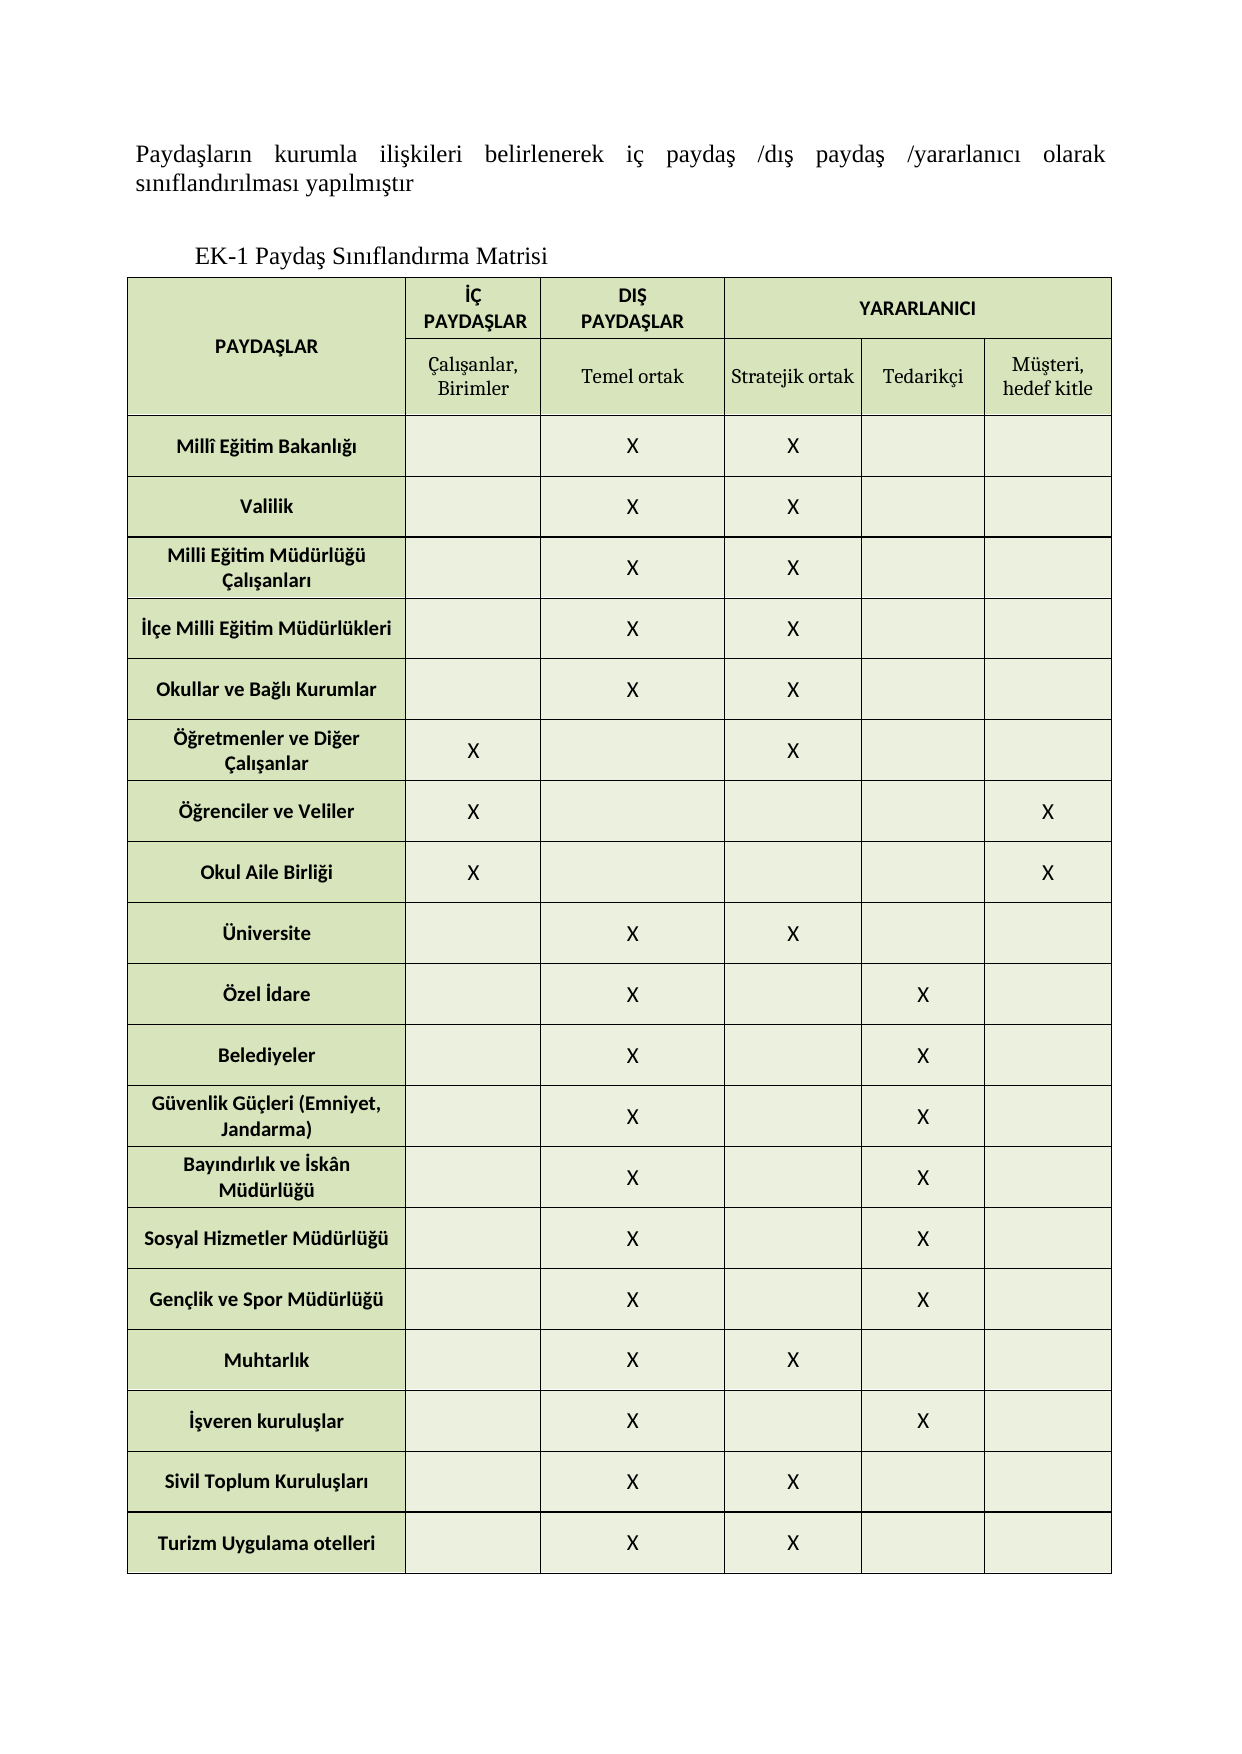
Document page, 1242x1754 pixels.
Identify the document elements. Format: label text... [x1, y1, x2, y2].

table_cell X [406, 842, 540, 902]
table_cell [985, 477, 1111, 536]
table_cell Okul Aile Birliği [128, 842, 405, 902]
table_cell [725, 842, 861, 902]
table_cell [862, 599, 984, 658]
table_cell X [541, 416, 724, 476]
table_cell Güvenlik Güçleri (Emniyet, Jandarma) [128, 1086, 405, 1146]
table_cell [985, 720, 1111, 780]
table_cell [985, 1208, 1111, 1268]
table_cell X [541, 1147, 724, 1207]
table_cell [985, 1513, 1111, 1572]
table_cell Öğrenciler ve Veliler [128, 781, 405, 841]
table_cell [406, 416, 540, 476]
table_cell X [541, 1208, 724, 1268]
table_cell [985, 599, 1111, 658]
table_cell [985, 1086, 1111, 1146]
table_cell [862, 842, 984, 902]
table_cell [406, 1513, 540, 1572]
table_cell [862, 416, 984, 476]
table_cell [862, 1513, 984, 1572]
table_cell [406, 1208, 540, 1268]
text EK-1 Paydaş Sınıflandırma Matrisi [194, 241, 1106, 269]
table_cell X [985, 781, 1111, 841]
table_cell [406, 599, 540, 658]
table_cell [406, 903, 540, 963]
table_cell Çalışanlar, Birimler [406, 339, 540, 414]
table_cell Tedarikçi [862, 339, 984, 414]
table_cell [862, 1452, 984, 1511]
table_cell [862, 720, 984, 780]
table_cell Millî Eğitim Bakanlığı [128, 416, 405, 476]
table_cell [725, 1086, 861, 1146]
table_header İÇ PAYDAŞLAR [406, 278, 540, 338]
table_cell Temel ortak [541, 339, 724, 414]
table_cell X [406, 720, 540, 780]
table_cell Müşteri, hedef kitle [985, 339, 1111, 414]
table_cell Bayındırlık ve İskân Müdürlüğü [128, 1147, 405, 1207]
table_cell X [862, 1269, 984, 1329]
table_cell [985, 1025, 1111, 1085]
table_cell Milli Eğitim Müdürlüğü Çalışanları [128, 538, 405, 597]
table_cell X [541, 964, 724, 1024]
table_cell X [541, 1330, 724, 1389]
table_cell Stratejik ortak [725, 339, 861, 414]
table_cell X [541, 1391, 724, 1451]
table_cell [725, 1208, 861, 1268]
table_cell X [725, 538, 861, 597]
table_cell X [541, 1269, 724, 1329]
table_cell X [862, 1391, 984, 1451]
table_cell [541, 781, 724, 841]
table_cell Öğretmenler ve Diğer Çalışanlar [128, 720, 405, 780]
table_cell [985, 1269, 1111, 1329]
table_cell [725, 1269, 861, 1329]
table_cell Turizm Uygulama otelleri [128, 1513, 405, 1572]
table_cell X [725, 416, 861, 476]
table_cell [985, 1147, 1111, 1207]
table_cell X [862, 964, 984, 1024]
table_cell [985, 903, 1111, 963]
table_cell X [862, 1208, 984, 1268]
table_cell [985, 659, 1111, 719]
table_cell Muhtarlık [128, 1330, 405, 1389]
table_cell [406, 659, 540, 719]
table_cell X [541, 538, 724, 597]
text Paydaşların kurumla ilişkileri belirlenerek iç paydaş /dış paydaş /yararlanıcı olarak sınıflandırılması yapılmıştır [135, 139, 1106, 197]
table_cell X [725, 599, 861, 658]
table_cell Gençlik ve Spor Müdürlüğü [128, 1269, 405, 1329]
table_cell X [862, 1147, 984, 1207]
table_cell X [725, 1452, 861, 1511]
table_cell [406, 1025, 540, 1085]
table_cell X [985, 842, 1111, 902]
table_cell [862, 659, 984, 719]
table_cell [725, 1025, 861, 1085]
table_cell X [541, 1513, 724, 1572]
table_cell X [541, 659, 724, 719]
table_cell X [541, 1025, 724, 1085]
table_cell X [725, 1513, 861, 1572]
table_cell [985, 1452, 1111, 1511]
table_cell Üniversite [128, 903, 405, 963]
table_cell X [862, 1086, 984, 1146]
table_cell [985, 1330, 1111, 1389]
table_cell [406, 1269, 540, 1329]
table_cell Okullar ve Bağlı Kurumlar [128, 659, 405, 719]
table_cell X [725, 720, 861, 780]
table_cell [406, 1330, 540, 1389]
table_cell X [406, 781, 540, 841]
table_cell X [862, 1025, 984, 1085]
table_cell [406, 1452, 540, 1511]
table_cell X [725, 659, 861, 719]
table_header PAYDAŞLAR [128, 278, 405, 414]
table_cell [541, 842, 724, 902]
table_cell X [725, 903, 861, 963]
table_cell [862, 538, 984, 597]
table_cell [862, 781, 984, 841]
table_cell X [725, 1330, 861, 1389]
table_cell [406, 477, 540, 536]
table_cell [862, 903, 984, 963]
table_cell [985, 538, 1111, 597]
table_cell [985, 964, 1111, 1024]
table_cell [985, 416, 1111, 476]
table_cell İlçe Milli Eğitim Müdürlükleri [128, 599, 405, 658]
table_cell X [541, 477, 724, 536]
table_cell [406, 538, 540, 597]
table_cell Valilik [128, 477, 405, 536]
table_cell Özel İdare [128, 964, 405, 1024]
table_header YARARLANICI [725, 278, 1111, 338]
table_cell [725, 1147, 861, 1207]
table_cell [862, 477, 984, 536]
table_cell X [541, 1086, 724, 1146]
table_cell [862, 1330, 984, 1389]
table_cell [985, 1391, 1111, 1451]
table_cell [541, 720, 724, 780]
table_cell [725, 781, 861, 841]
table_cell X [541, 903, 724, 963]
table_cell [725, 964, 861, 1024]
table_cell Belediyeler [128, 1025, 405, 1085]
table_header DIŞ PAYDAŞLAR [541, 278, 724, 338]
table_cell X [725, 477, 861, 536]
table_cell [725, 1391, 861, 1451]
table_cell X [541, 599, 724, 658]
table_cell [406, 1086, 540, 1146]
table_cell İşveren kuruluşlar [128, 1391, 405, 1451]
table_cell X [541, 1452, 724, 1511]
table_cell [406, 1147, 540, 1207]
table_cell Sivil Toplum Kuruluşları [128, 1452, 405, 1511]
table_cell Sosyal Hizmetler Müdürlüğü [128, 1208, 405, 1268]
table_cell [406, 964, 540, 1024]
table_cell [406, 1391, 540, 1451]
